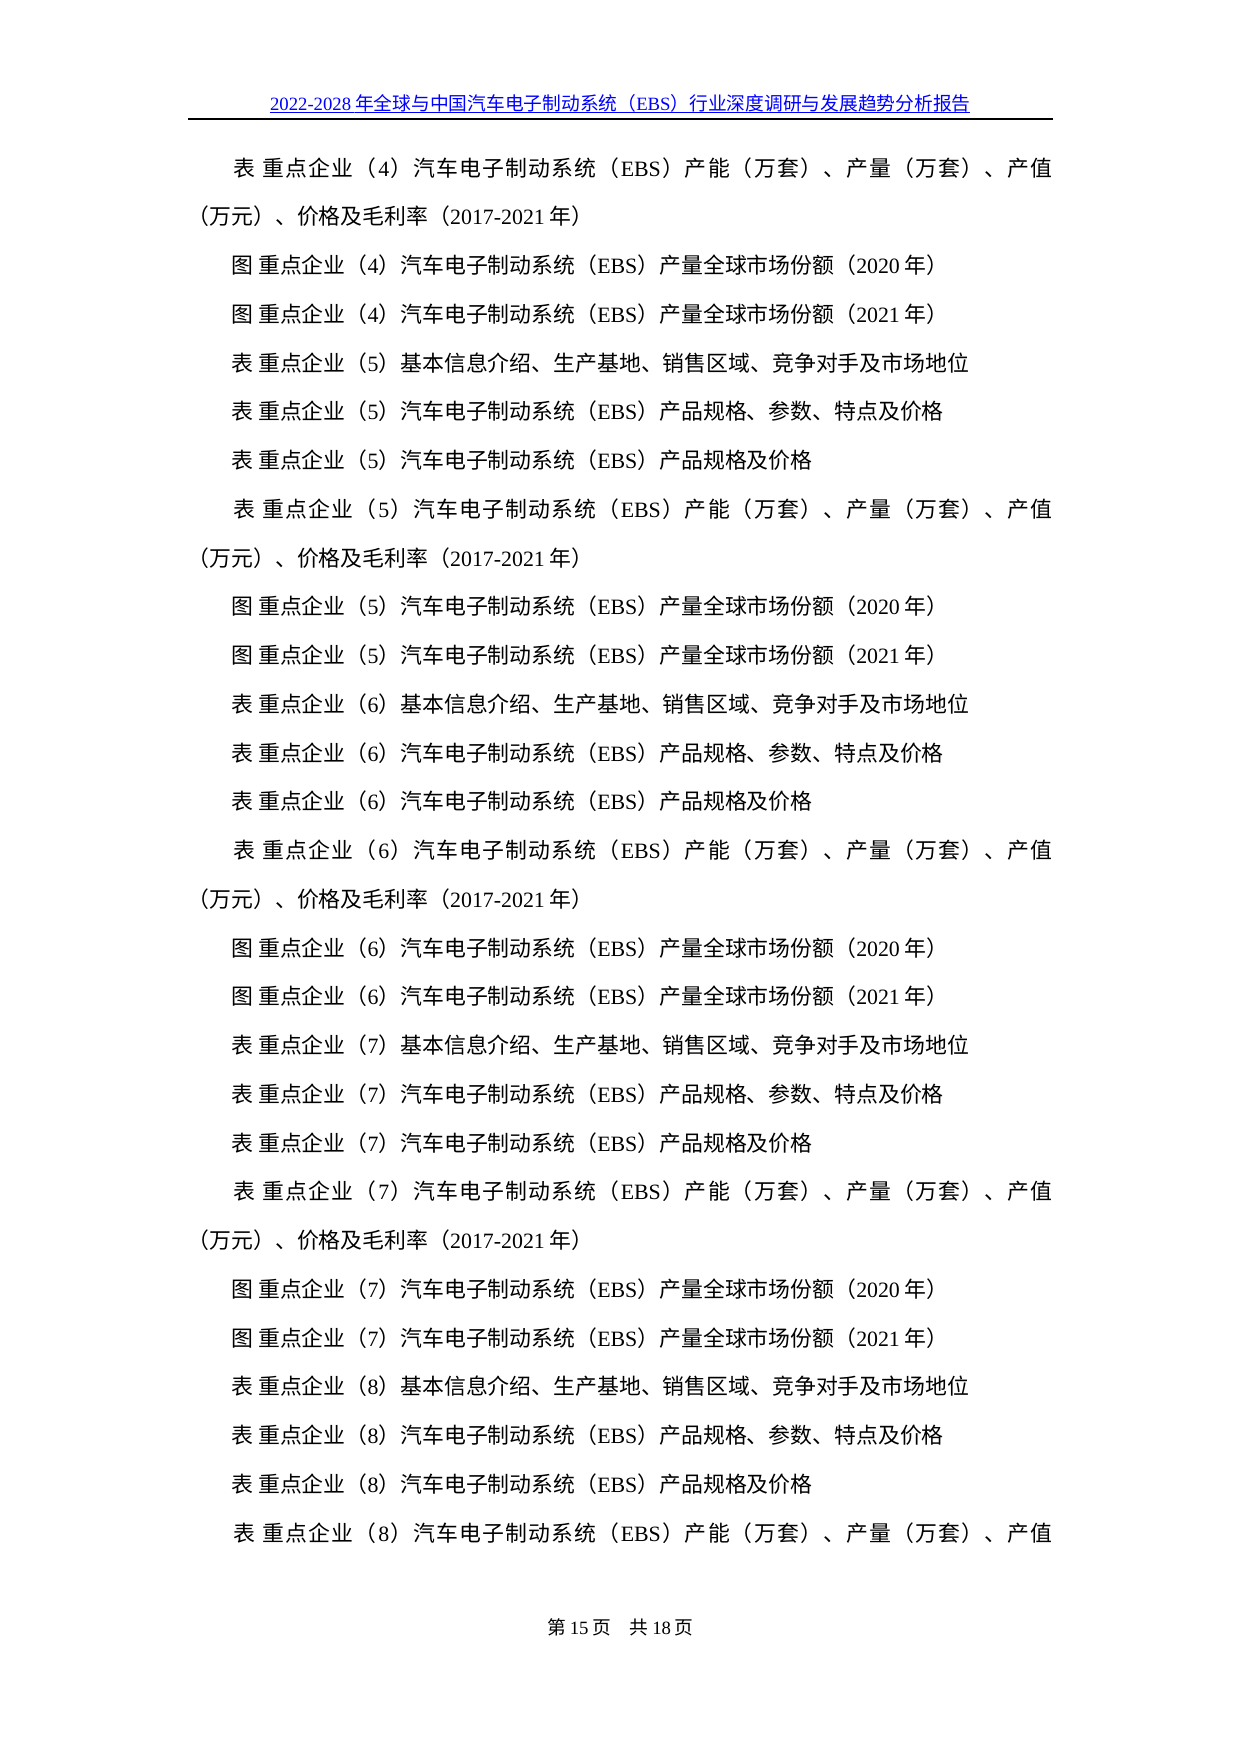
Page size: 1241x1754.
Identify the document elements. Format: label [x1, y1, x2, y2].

text [187, 150, 1053, 1548]
